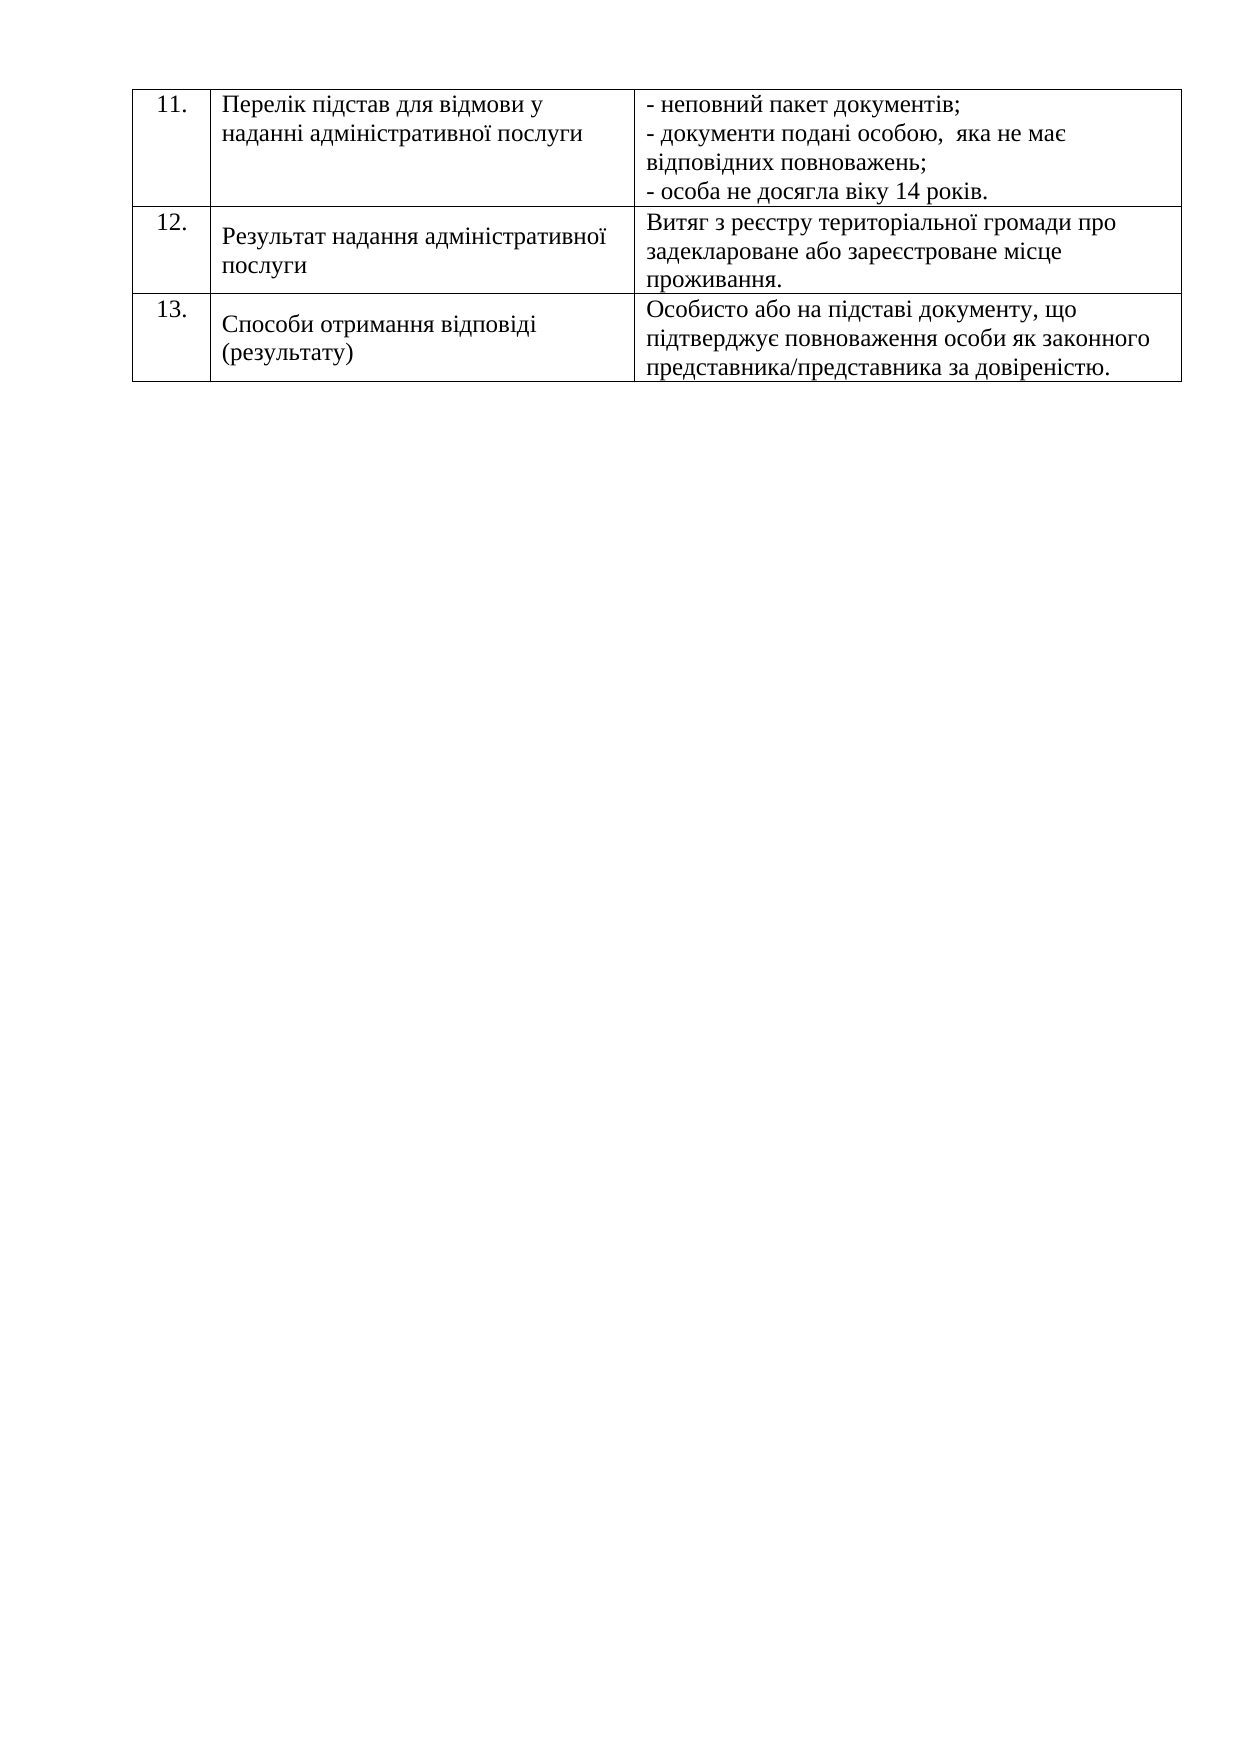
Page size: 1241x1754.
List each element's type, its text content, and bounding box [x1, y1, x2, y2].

table_cell Особисто або на підставі документу, що підтверджує повноваження особи як законного представника/представника за довіреністю. [635, 294, 1181, 381]
table_cell Перелік підстав для відмови у наданні адміністративної послуги [211, 90, 634, 206]
table_cell Способи отримання відповіді (результату) [211, 294, 634, 381]
table_cell Витяг з реєстру територіальної громади про задеклароване або зареєстроване місце проживання. [635, 207, 1181, 293]
table_cell 13. [133, 294, 210, 381]
table_cell - неповний пакет документів; - документи подані особою, яка не має відповідних повноважень; - особа не досягла віку 14 років. [635, 90, 1181, 206]
table_cell Результат надання адміністративної послуги [211, 207, 634, 293]
table_cell 12. [133, 207, 210, 293]
table_cell 11. [133, 90, 210, 206]
